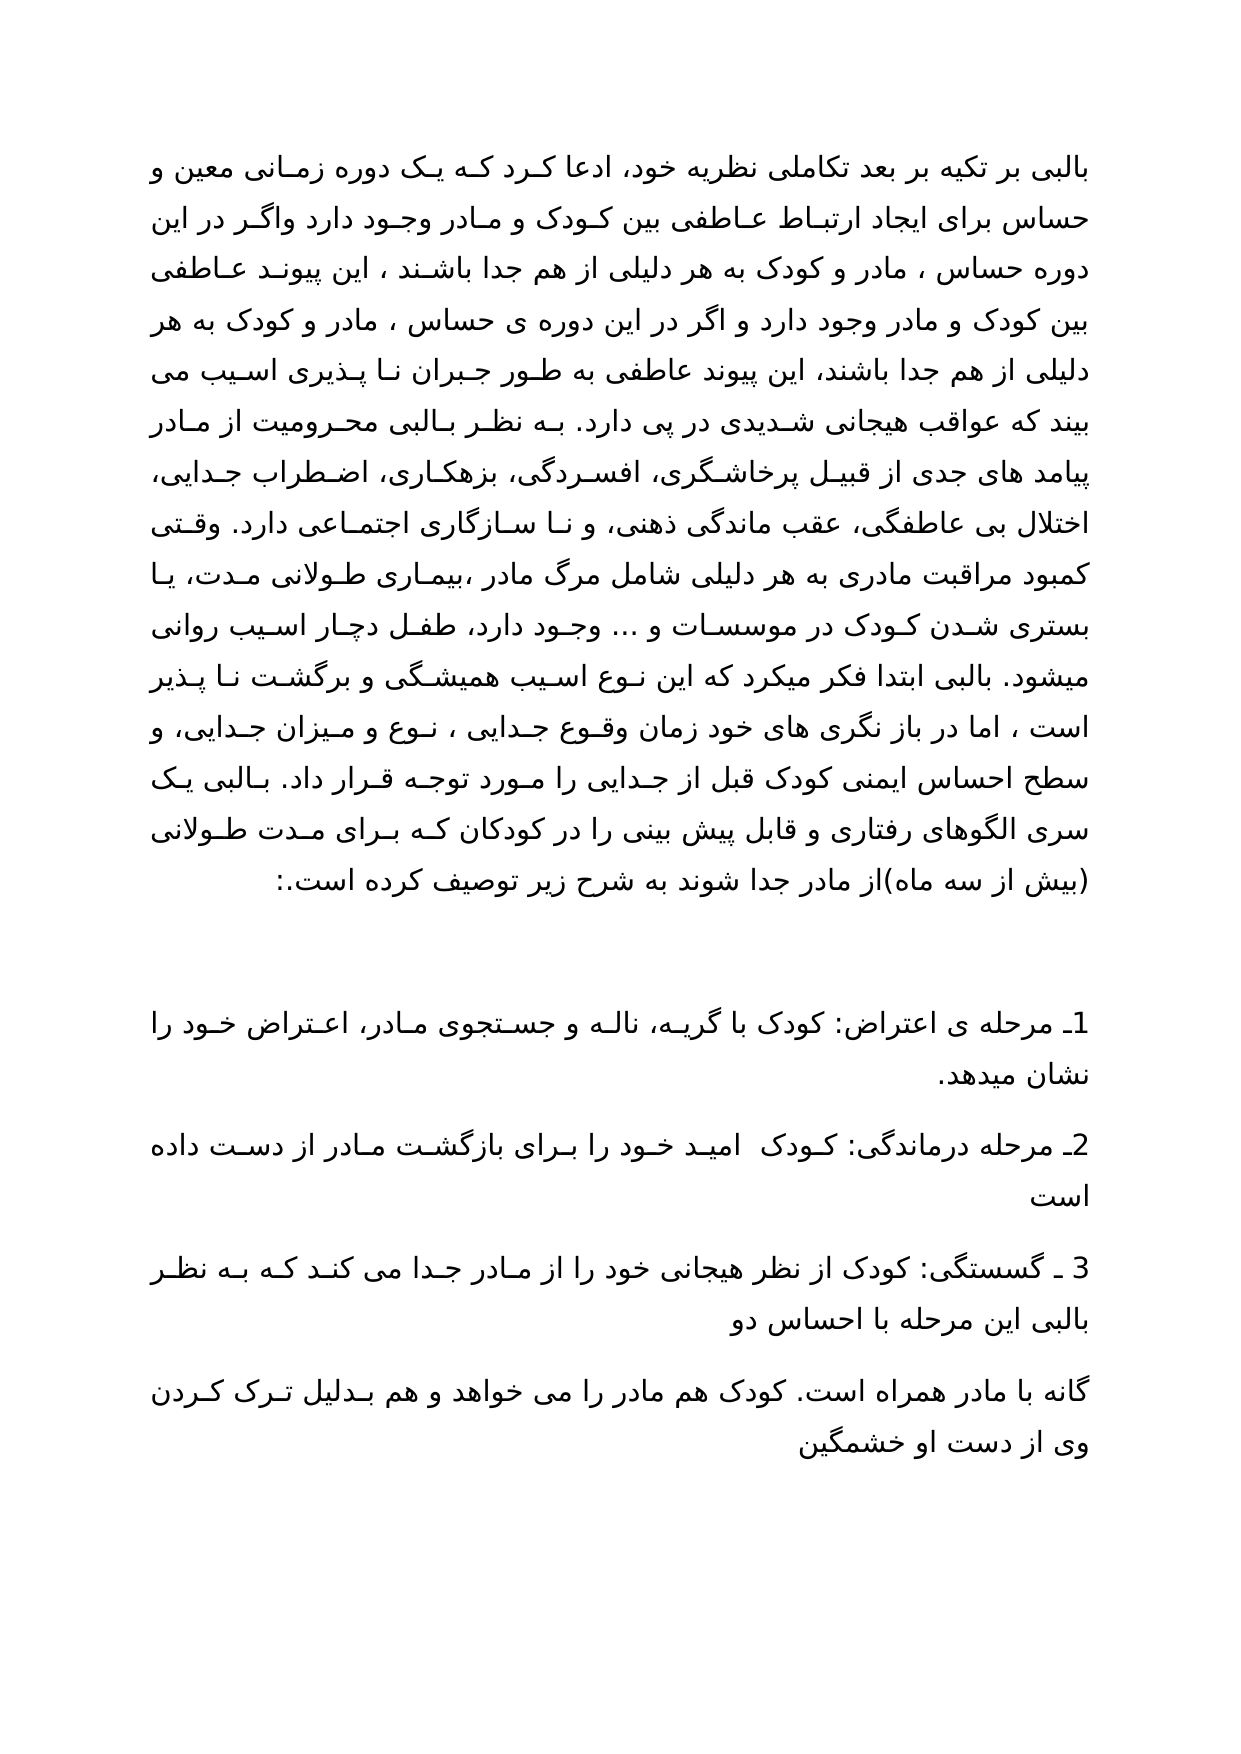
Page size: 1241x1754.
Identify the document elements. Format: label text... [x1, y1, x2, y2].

text گانه با مادر همراه است. کودک هم مادر را می خواهد و هم بدلیل ترک کردن وی از دست او خشمگین [150, 1374, 1090, 1459]
text 2ـ مرحله درماندگی: کودک امید خود را برای بازگشت مادر از دست داده است [150, 1129, 1090, 1214]
text 1ـ مرحله ی اعتراض: کودک با گریه، ناله و جستجوی مادر، اعتراض خود را نشان میدهد. [150, 1006, 1090, 1091]
text بالبی بر تکیه بر بعد تکاملی نظریه خود، ادعا کرد که یک دوره زمانی معین و حساس برای ایجاد ارتباط عاطفی بین کودک و مادر وجود دارد واگر در این دوره حساس ، مادر و کودک به هر دلیلی از هم جدا باشند ، این پیوند عاطفی بین کودک و مادر وجود دارد و اگر در این دوره ی حساس ، مادر و کودک به هر دلیلی از هم جدا باشند، این پیوند عاطفی به طور جبران نا پذیری اسیب می بیند که عواقب هیجانی شدیدی در پی دارد. به نظر بالبی محرومیت از مادر پیامد های جدی از قبیل پرخاشگری، افسردگی، بزهکاری، اضطراب جدایی، اختلال بی عاطفگی، عقب ماندگی ذهنی، و نا سازگاری اجتماعی دارد. وقتی کمبود مراقبت مادری به هر دلیلی شامل مرگ مادر ،بیماری طولانی مدت، یا بستری شدن کودک در موسسات و ... وجود دارد، طفل دچار اسیب روانی میشود. بالبی ابتدا فکر میکرد که این نوع اسیب همیشگی و برگشت نا پذیر است ، اما در باز نگری های خود زمان وقوع جدایی ، نوع و میزان جدایی، و سطح احساس ایمنی کودک قبل از جدایی را مورد توجه قرار داد. بالبی یک سری الگوهای رفتاری و قابل پیش بینی را در کودکان که برای مدت طولانی (بیش از سه ماه)از مادر جدا شوند به شرح زیر توصیف کرده است.: [150, 150, 1090, 897]
text 3 ـ گسستگی: کودک از نظر هیجانی خود را از مادر جدا می کند که به نظر بالبی این مرحله با احساس دو [150, 1251, 1090, 1336]
